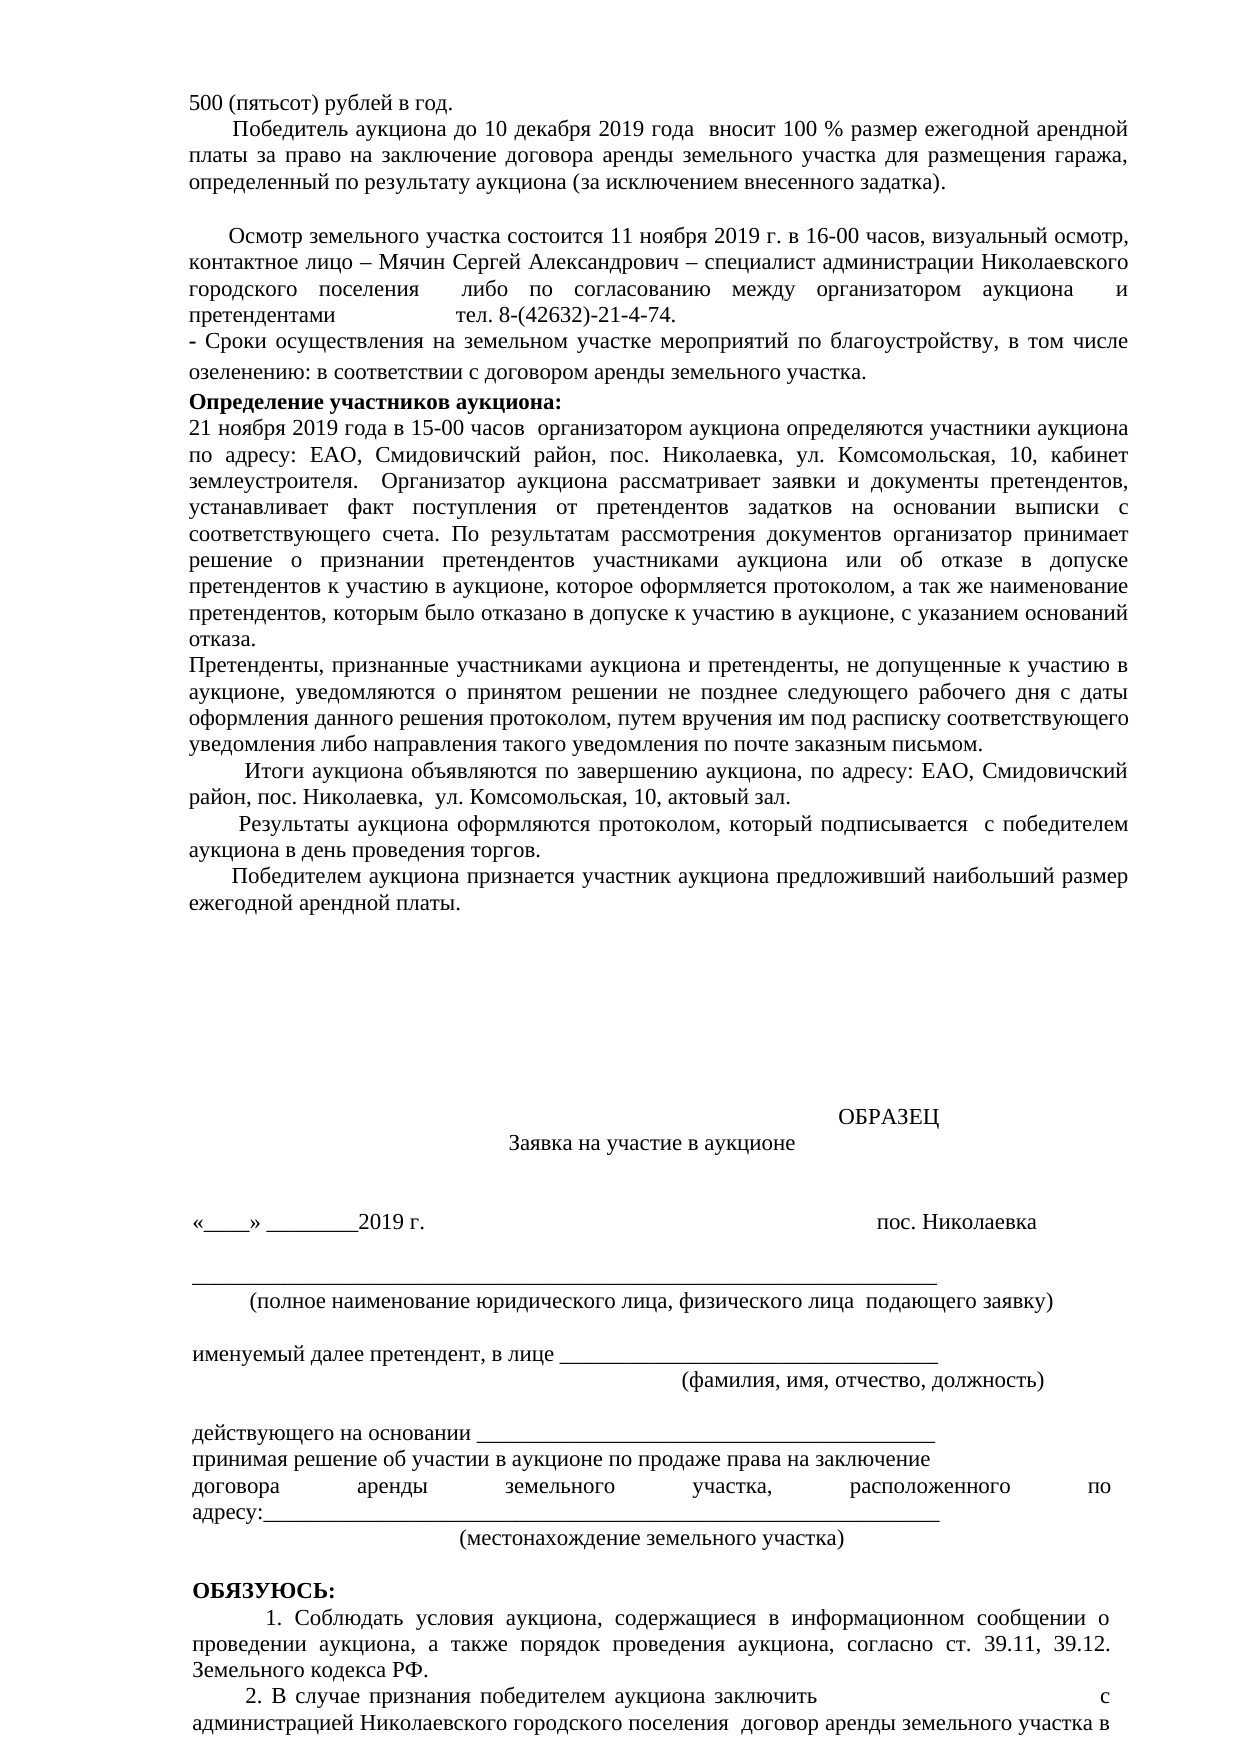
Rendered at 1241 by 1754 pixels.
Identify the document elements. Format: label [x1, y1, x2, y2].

table_header [166, 89, 1153, 1735]
